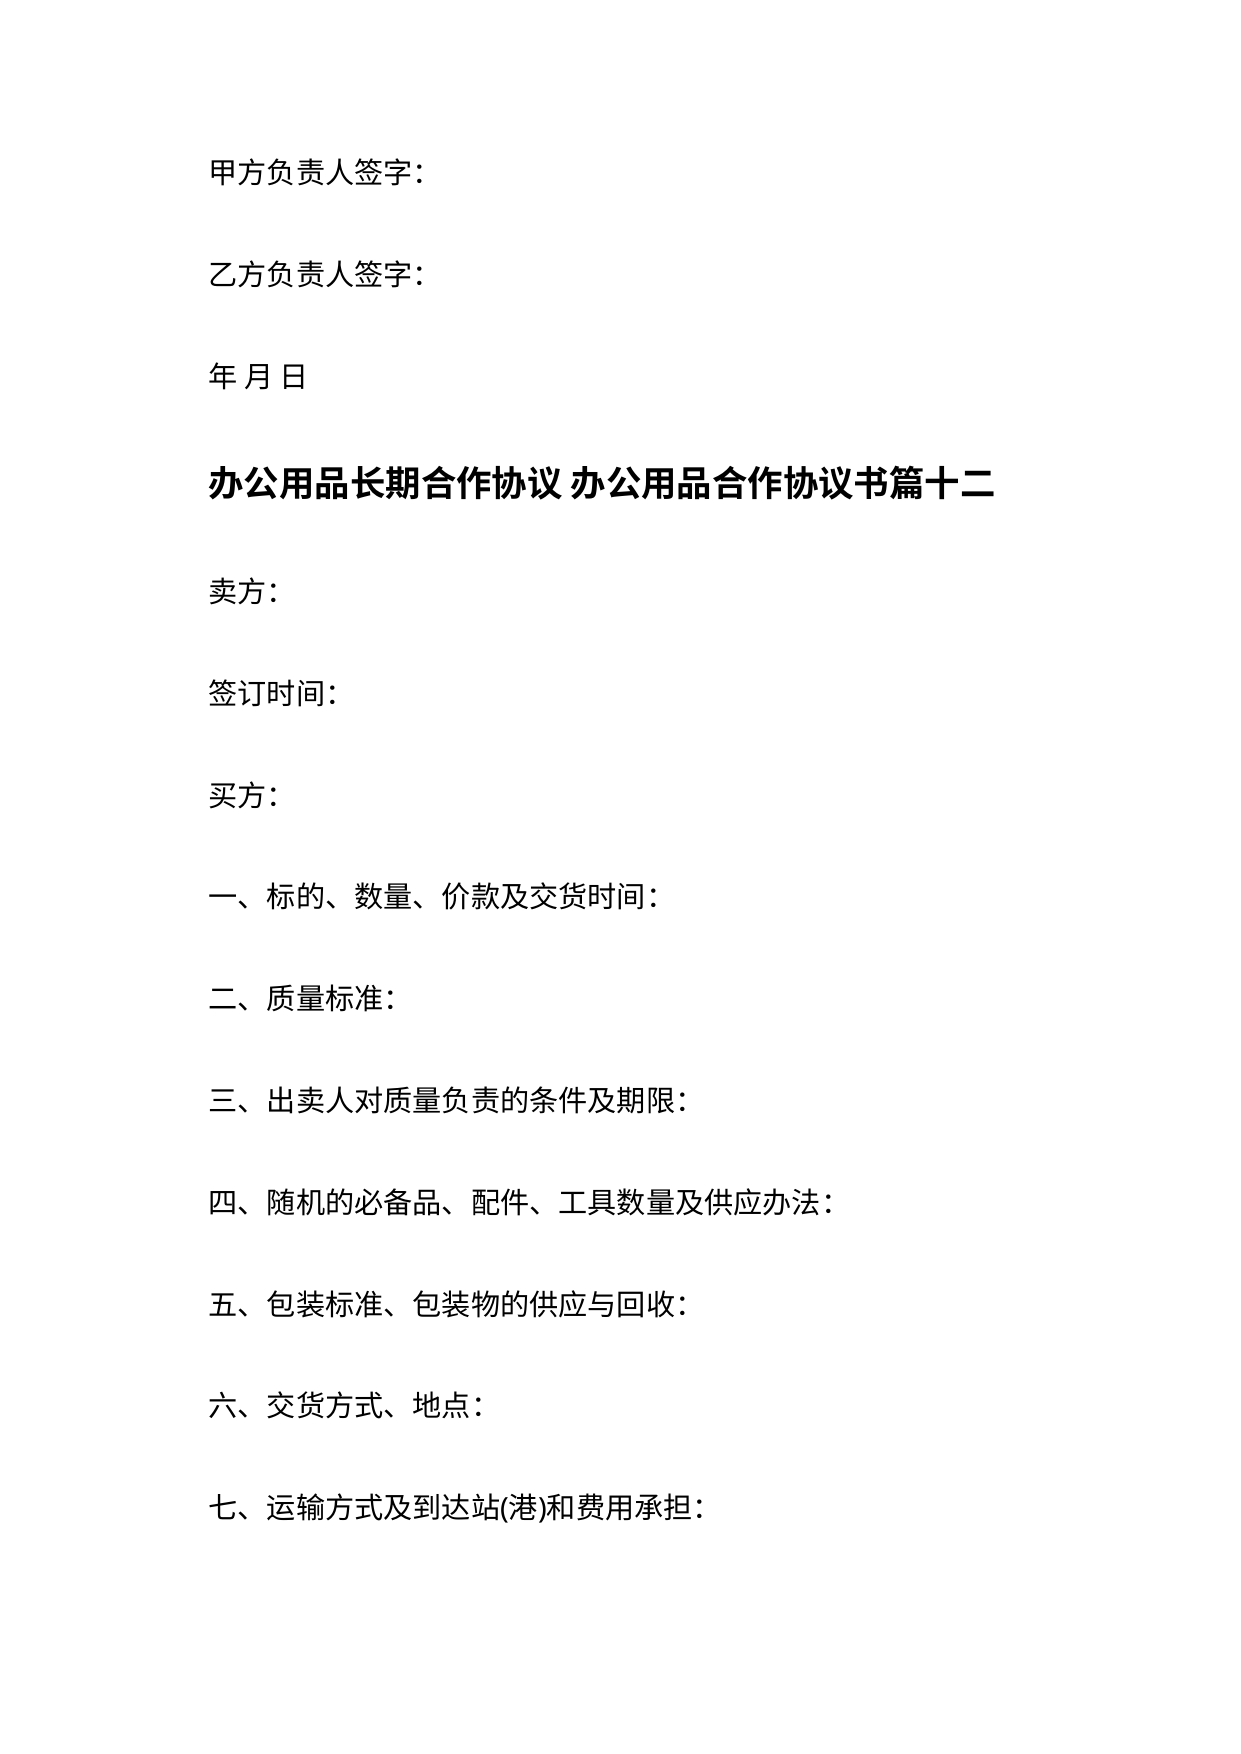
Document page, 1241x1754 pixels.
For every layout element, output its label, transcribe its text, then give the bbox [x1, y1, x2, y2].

text 四、随机的必备品、配件、工具数量及供应办法： [150, 1179, 1090, 1222]
text 五、包装标准、包装物的供应与回收： [150, 1281, 1090, 1323]
text 三、出卖人对质量负责的条件及期限： [150, 1078, 1090, 1120]
text 办公用品长期合作协议 办公用品合作协议书篇十二 [150, 455, 1090, 507]
text 六、交货方式、地点： [150, 1383, 1090, 1425]
text 甲方负责人签字： [150, 150, 1090, 192]
text 买方： [150, 772, 1090, 814]
text 一、标的、数量、价款及交货时间： [150, 874, 1090, 916]
text 签订时间： [150, 671, 1090, 713]
text 二、质量标准： [150, 976, 1090, 1018]
text 乙方负责人签字： [150, 252, 1090, 294]
text 卖方： [150, 569, 1090, 611]
text 年 月 日 [150, 353, 1090, 396]
text 七、运输方式及到达站(港)和费用承担： [150, 1485, 1090, 1527]
